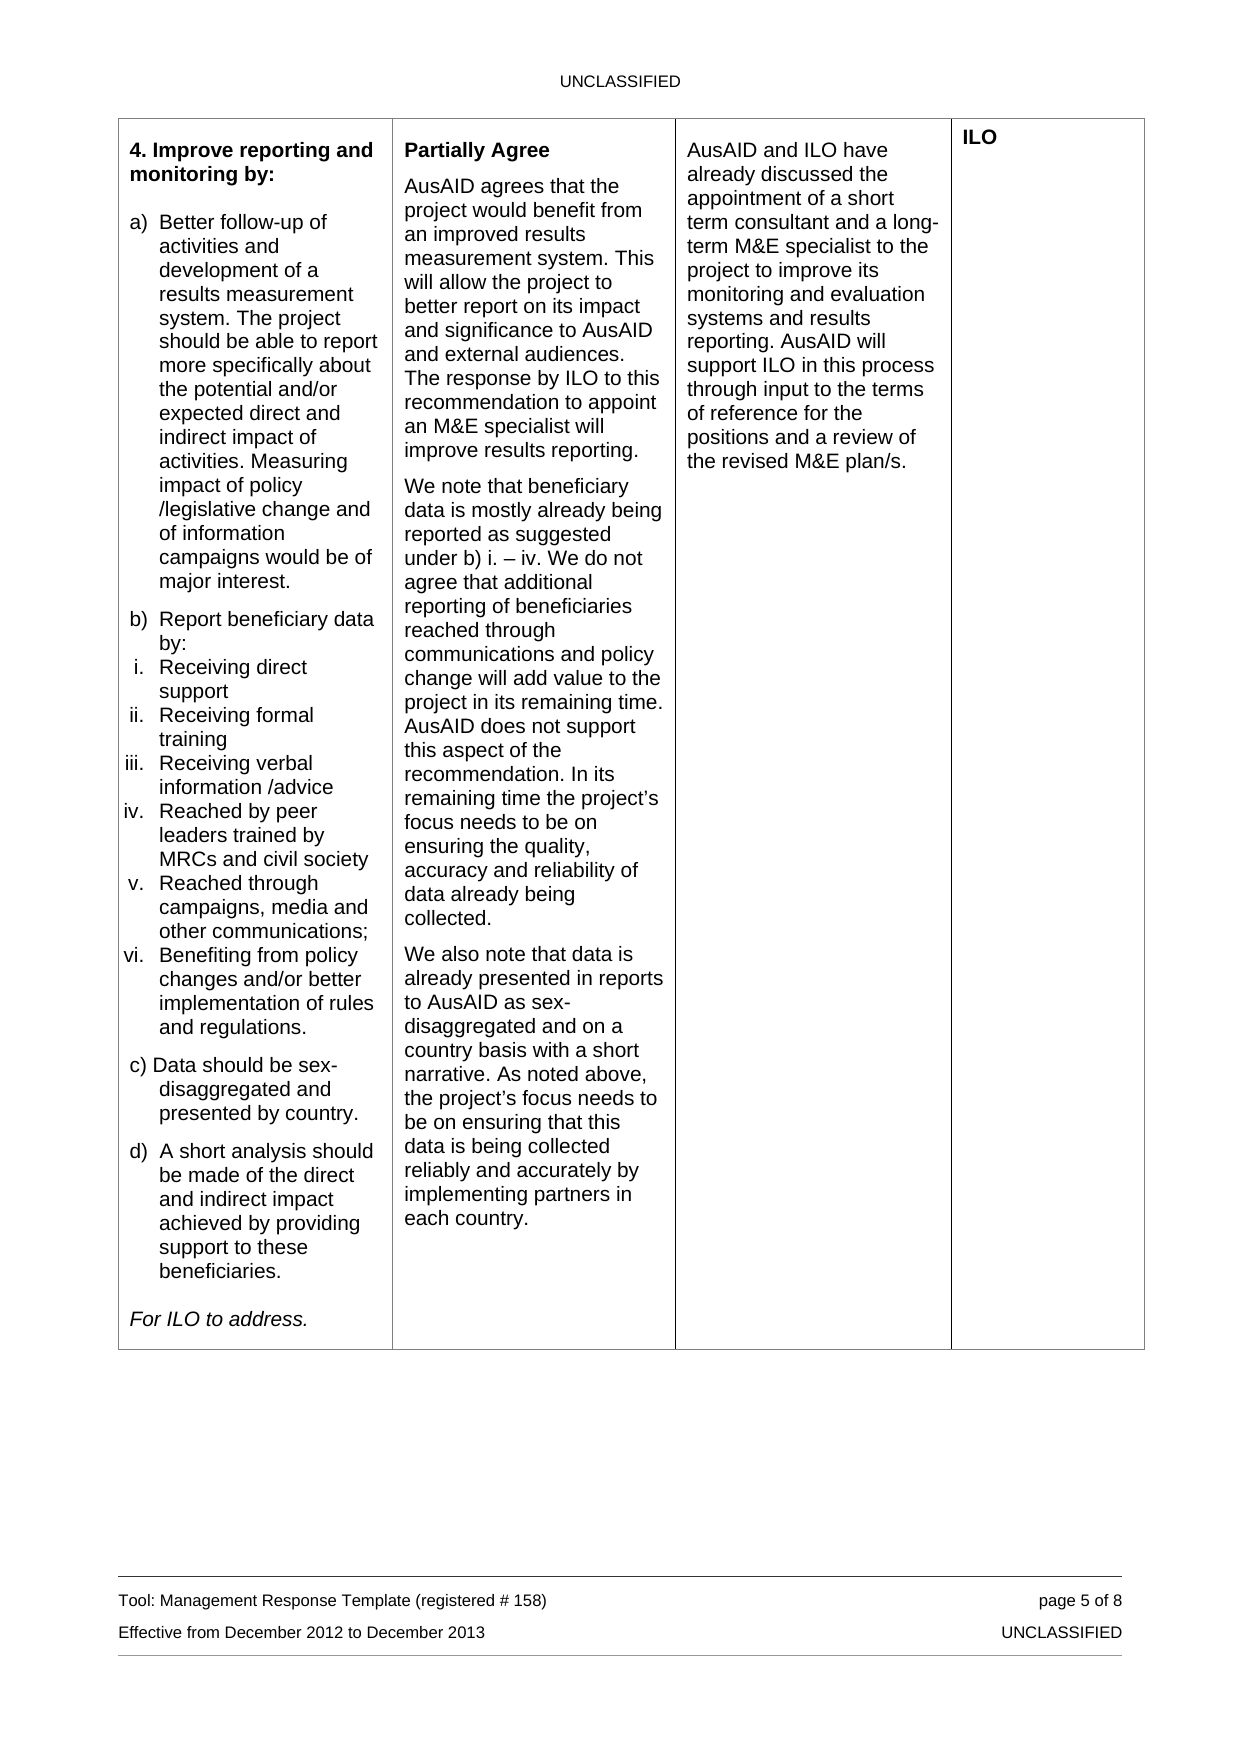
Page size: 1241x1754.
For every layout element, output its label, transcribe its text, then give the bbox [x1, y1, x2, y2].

table_cell ILO [952, 119, 1144, 1349]
table_cell AusAID and ILO have already discussed the appointment of a short term consultant and a long-term M&E specialist to the project to improve its monitoring and evaluation systems and results reporting. AusAID will support ILO in this process through input to the terms of reference for the positions and a review of the revised M&E plan/s. [676, 119, 951, 1349]
table_cell Partially Agree AusAID agrees that the project would benefit from an improved results measurement system. This will allow the project to better report on its impact and significance to AusAID and external audiences. The response by ILO to this recommendation to appoint an M&E specialist will improve results reporting. We note that beneficiary data is mostly already being reported as suggested under b) i. – iv. We do not agree that additional reporting of beneficiaries reached through communications and policy change will add value to the project in its remaining time. AusAID does not support this aspect of the recommendation. In its remaining time the project’s focus needs to be on ensuring the quality, accuracy and reliability of data already being collected. We also note that data is already presented in reports to AusAID as sex-disaggregated and on a country basis with a short narrative. As noted above, the project’s focus needs to be on ensuring that this data is being collected reliably and accurately by implementing partners in each country. [393, 119, 675, 1349]
table_cell 4. Improve reporting and monitoring by: Better follow-up of activities and development of a results measurement system. The project should be able to report more specifically about the potential and/or expected direct and indirect impact of activities. Measuring impact of policy /legislative change and of information campaigns would be of major interest. Report beneficiary data by: Receiving direct support Receiving formal training Receiving verbal information /advice Reached by peer leaders trained by MRCs and civil society Reached through campaigns, media and other communications; Benefiting from policy changes and/or better implementation of rules and regulations. c) Data should be sex-disaggregated and presented by country. d) A short analysis should be made of the direct and indirect impact achieved by providing support to these beneficiaries. For ILO to address. [119, 119, 392, 1349]
